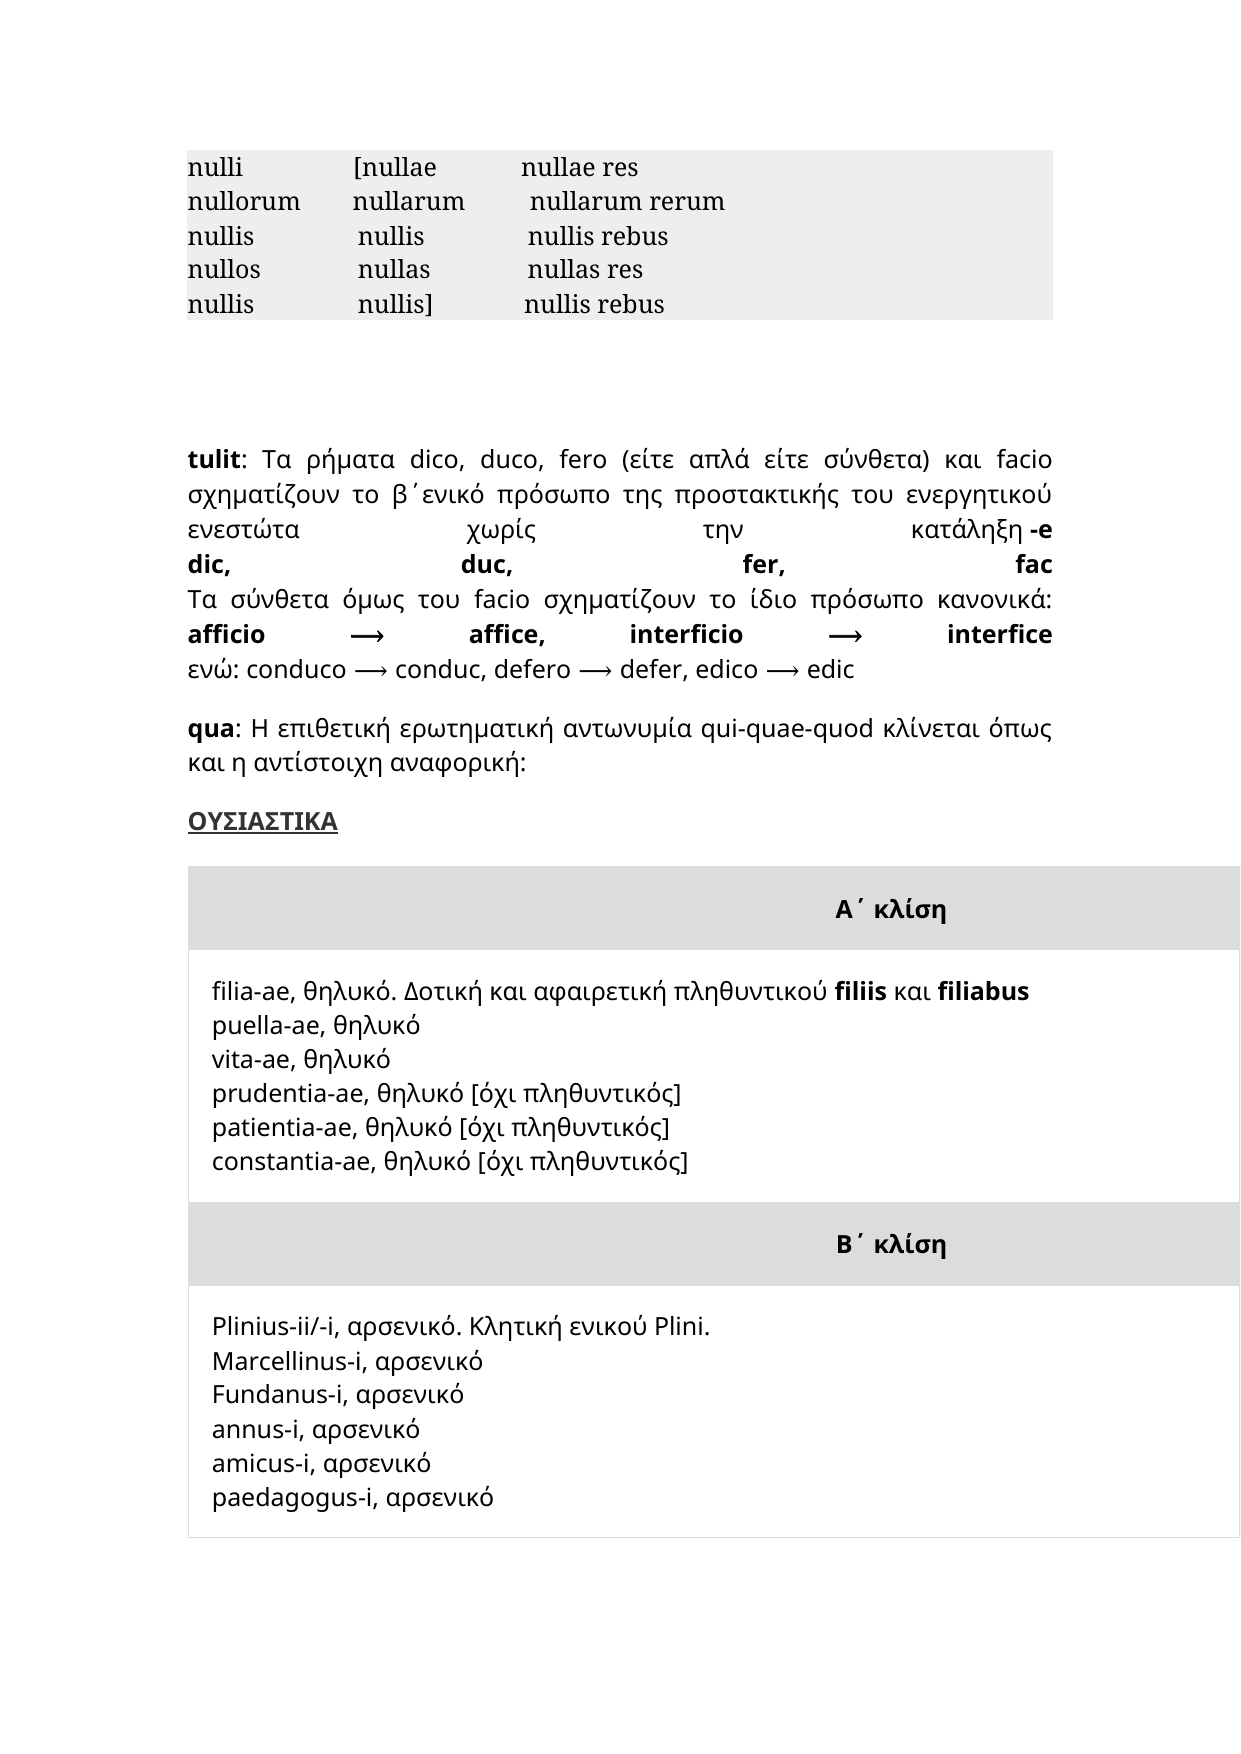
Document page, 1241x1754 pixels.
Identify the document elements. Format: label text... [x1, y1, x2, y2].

table_cell filia-ae, θηλυκό. Δοτική και αφαιρετική πληθυντικού filiis και filiabus puella-ae, θηλυκό vita-ae, θηλυκό prudentia-ae, θηλυκό [όχι πληθυντικός] patientia-ae, θηλυκό [όχι πληθυντικός] constantia-ae, θηλυκό [όχι πληθυντικός] [189, 950, 1239, 1202]
table_cell Plinius-ii/-i, αρσενικό. Κλητική ενικού Plini. Marcellinus-i, αρσενικό Fundanus-i, αρσενικό annus-i, αρσενικό amicus-i, αρσενικό paedagogus-i, αρσενικό [189, 1286, 1239, 1537]
text qua: Η επιθετική ερωτηματική αντωνυμία qui-quae-quod κλίνεται όπως και η αντίστοιχη αναφορική: [187, 710, 1053, 778]
table_header A΄ κλίση [189, 868, 1239, 949]
text tulit: Τα ρήματα dico, duco, fero (είτε απλά είτε σύνθετα) και facio σχηματίζουν το β΄ενικό πρόσωπο της προστακτικής του ενεργητικού ενεστώτα χωρίς την κατάληξη -e dic, duc, fer, fac Τα σύνθετα όμως του facio σχηματίζουν το ίδιο πρόσωπο κανονικά: afficio ⟶ affice, interficio ⟶ interfice ενώ: conduco ⟶ conduc, defero ⟶ defer, edico ⟶ edic [187, 440, 1053, 685]
text nulli [nullae nullae res [187, 150, 1053, 184]
text ΟΥΣΙΑΣΤΙΚΑ [187, 803, 1053, 837]
text nullos nullas nullas res [187, 252, 1053, 286]
text nullis nullis nullis rebus [187, 218, 1053, 252]
text nullis nullis] nullis rebus [187, 286, 1053, 320]
table_cell Β΄ κλίση [189, 1203, 1239, 1284]
text nullorum nullarum nullarum rerum [187, 184, 1053, 218]
